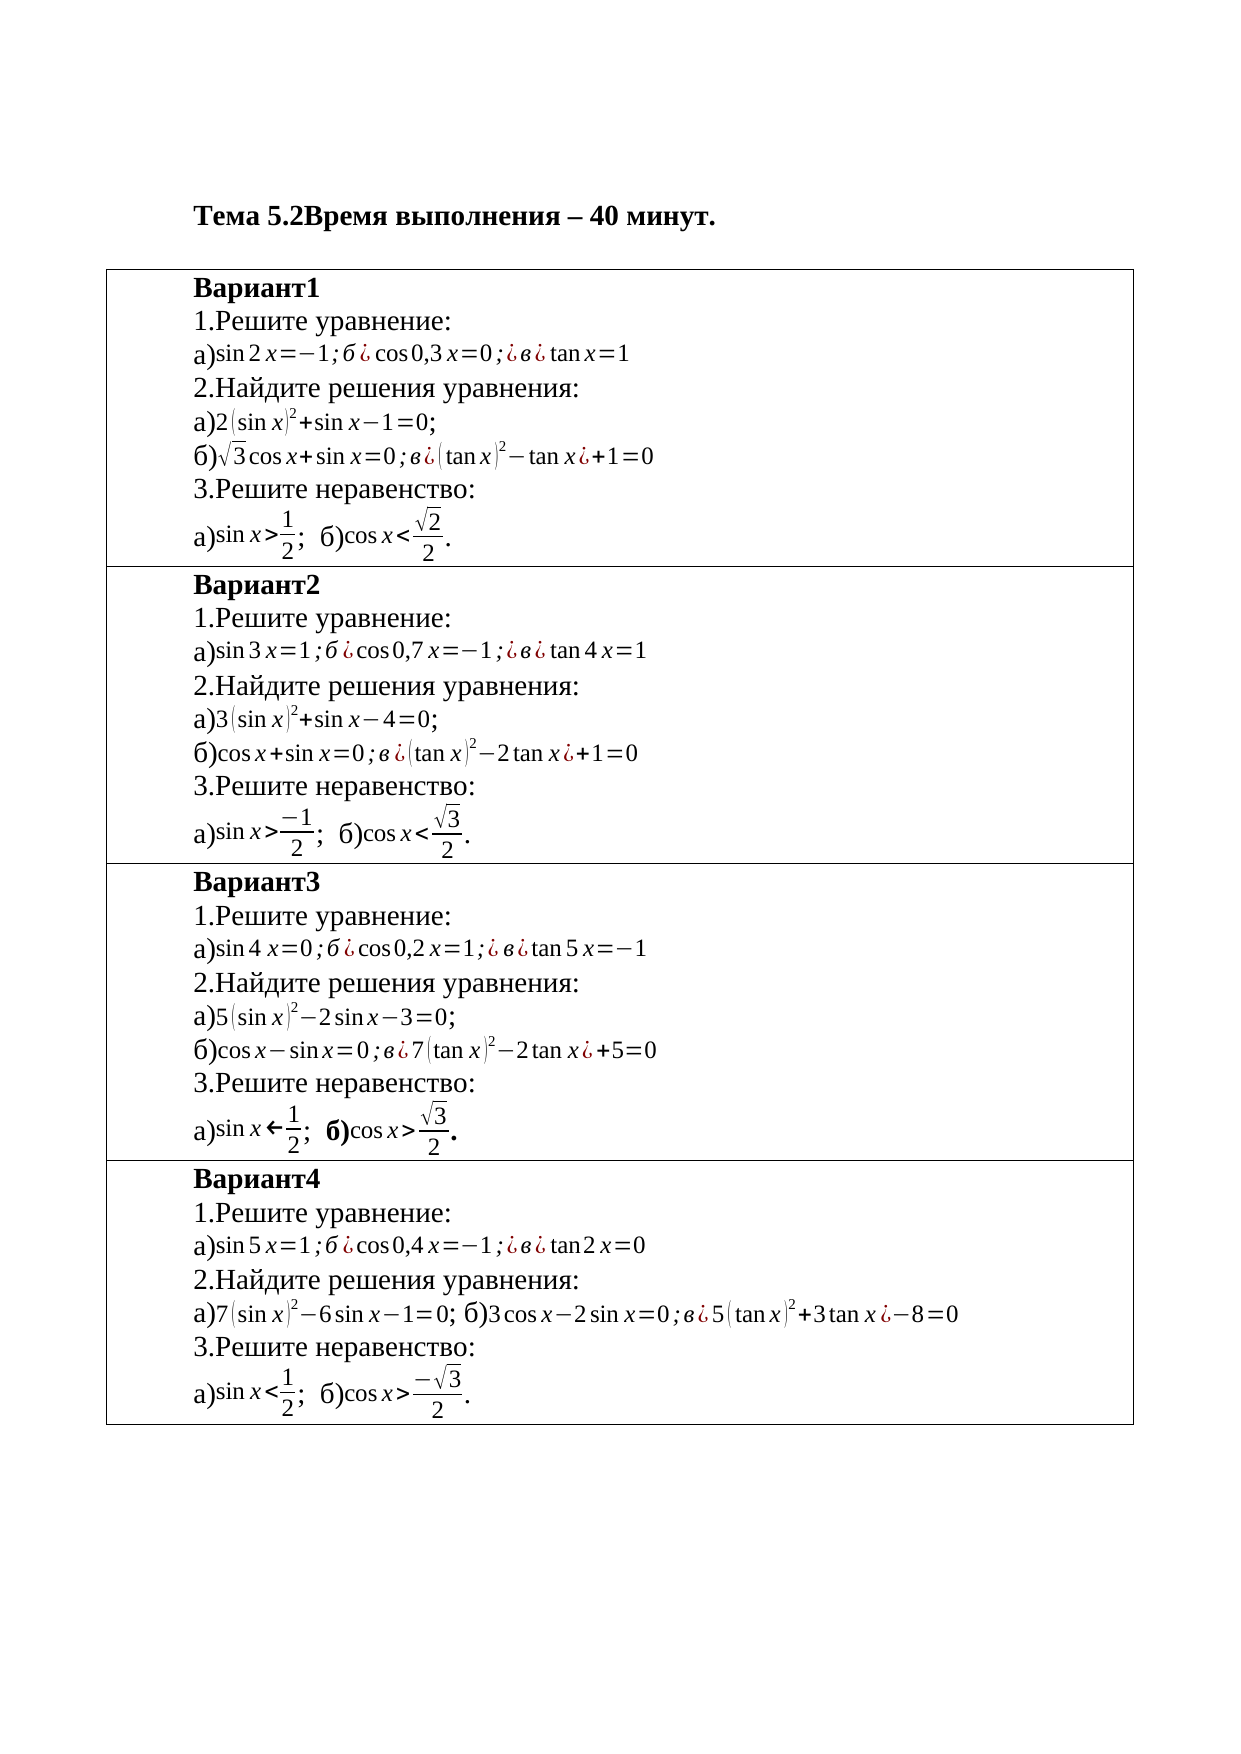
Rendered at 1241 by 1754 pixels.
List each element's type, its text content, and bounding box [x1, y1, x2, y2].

table_cell Вариант4 1.Решите уравнение: а) 2.Найдите решения уравнения: а); б) 3.Решите неравенство: а); б). [107, 1161, 1133, 1423]
text Тема 5.2Время выполнения – 40 минут. [118, 198, 1122, 231]
table_cell Вариант3 1.Решите уравнение: а) 2.Найдите решения уравнения: а); б) 3.Решите неравенство: а); б). [107, 864, 1133, 1160]
table_header Вариант1 1.Решите уравнение: а) 2.Найдите решения уравнения: а); б) 3.Решите неравенство: а); б). [107, 270, 1133, 566]
table_cell Вариант2 1.Решите уравнение: а) 2.Найдите решения уравнения: а); б) 3.Решите неравенство: а); б). [107, 567, 1133, 863]
